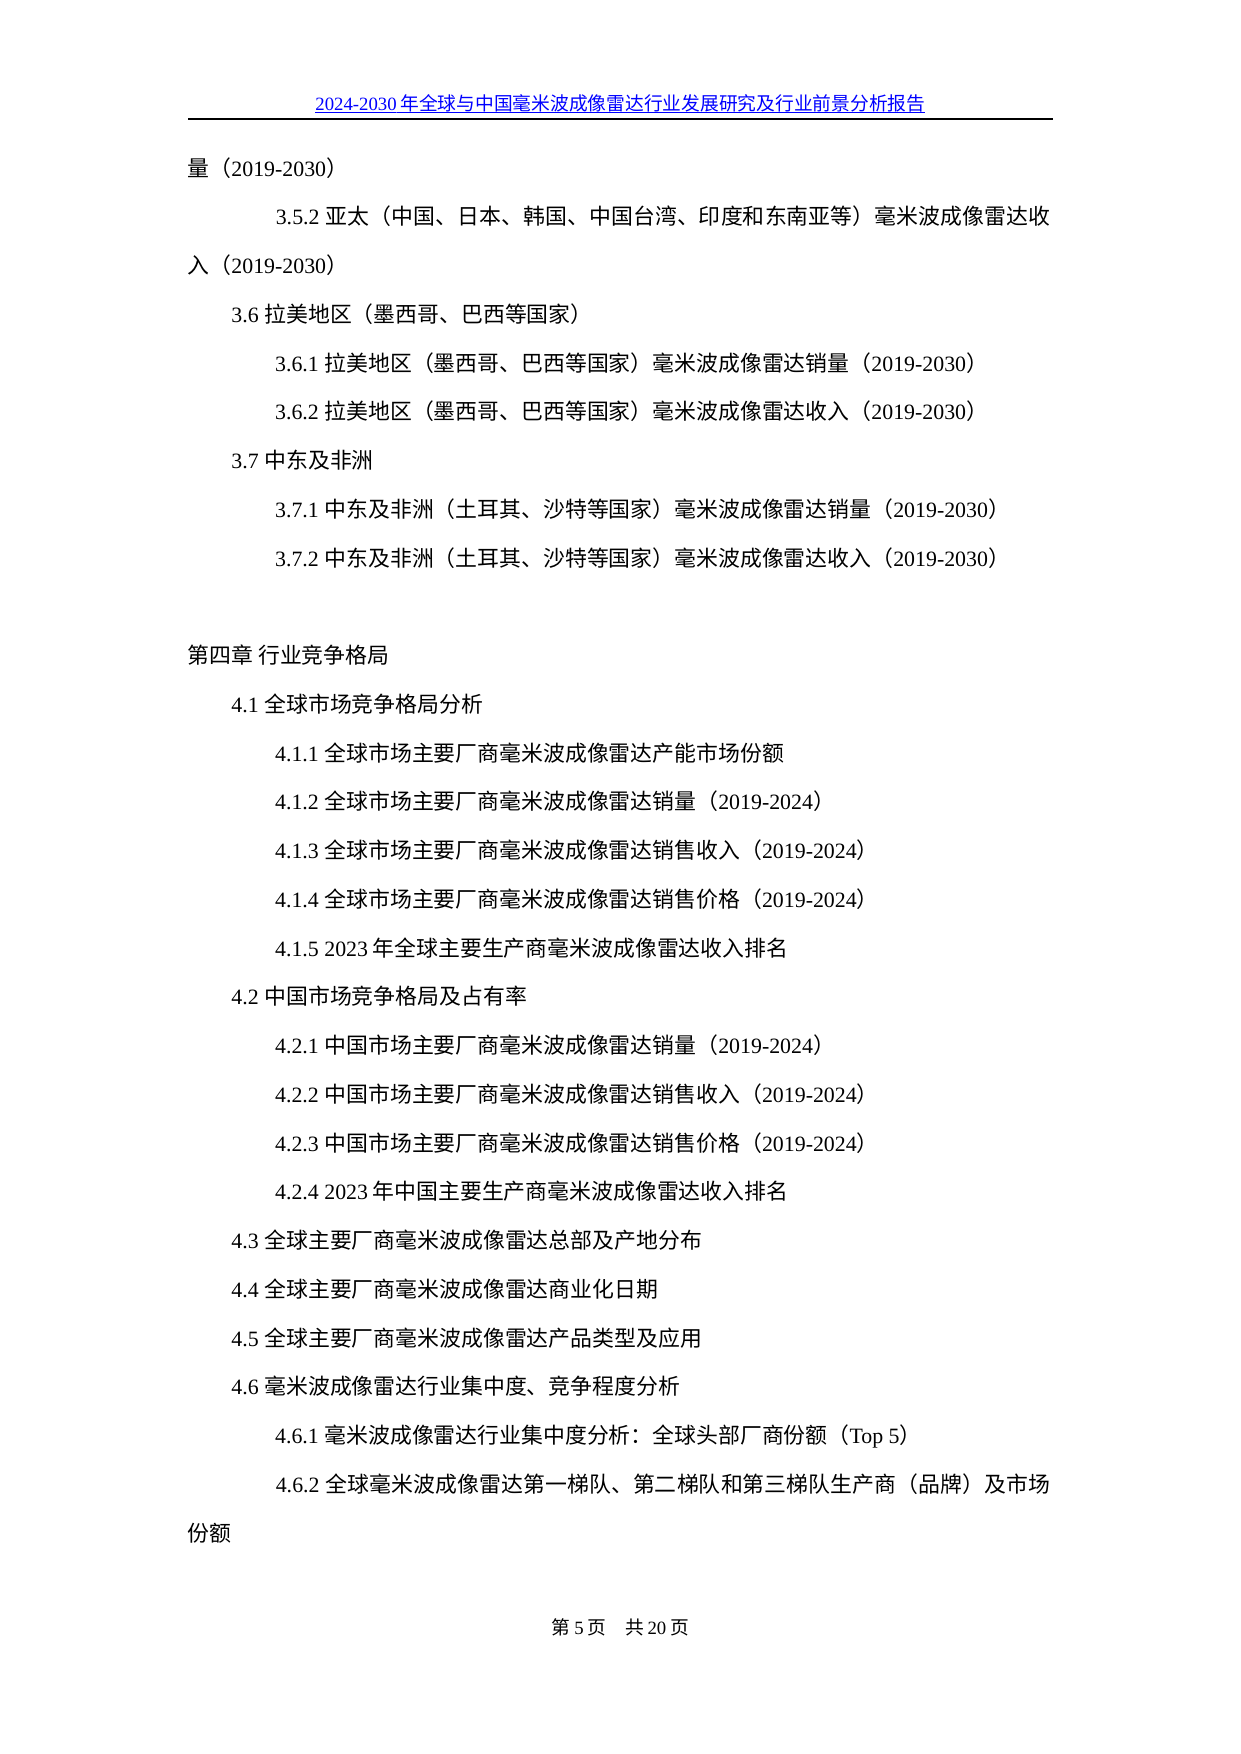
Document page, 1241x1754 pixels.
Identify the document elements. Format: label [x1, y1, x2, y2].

text [187, 150, 1053, 1548]
